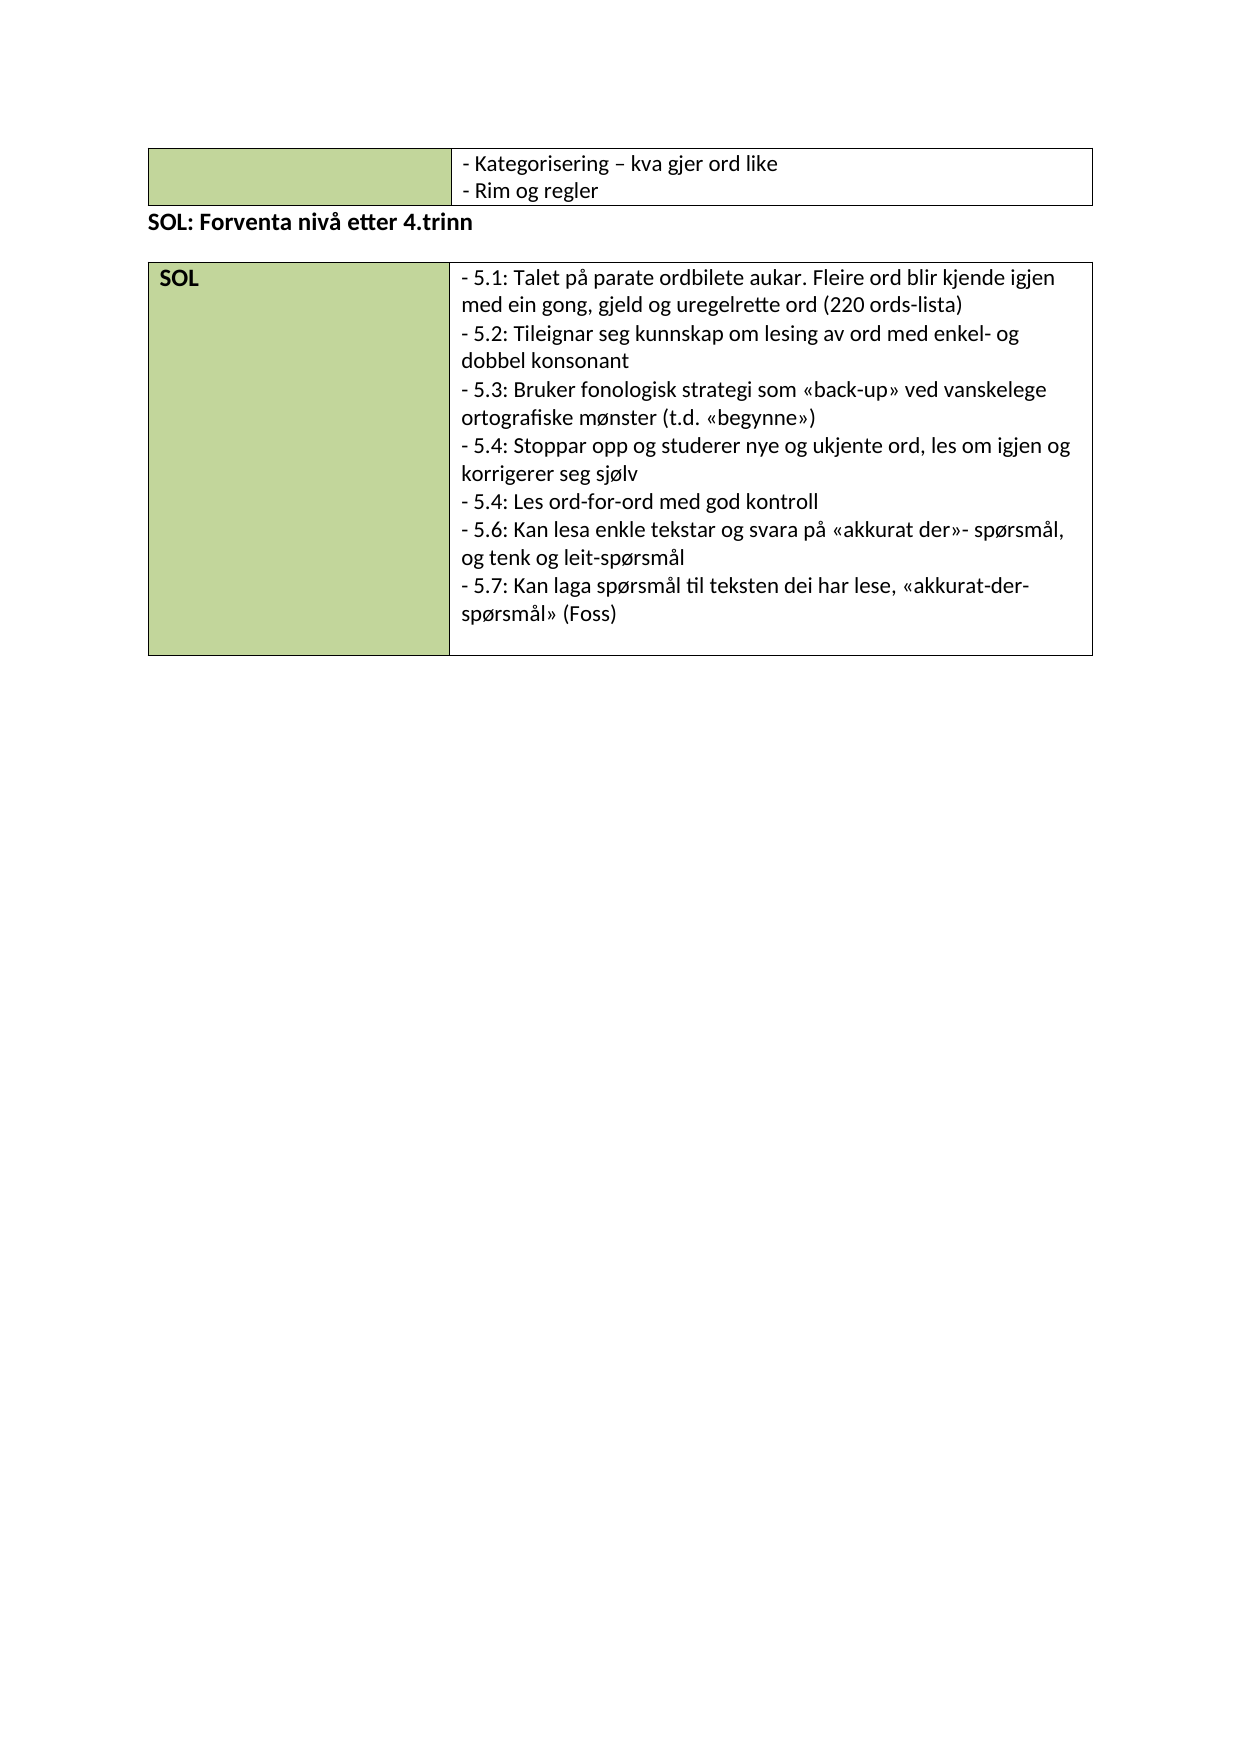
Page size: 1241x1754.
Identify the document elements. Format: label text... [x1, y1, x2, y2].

table_header - 5.1: Talet på parate ordbilete aukar. Fleire ord blir kjende igjen med ein gong, gjeld og uregelrette ord (220 ords-lista) - 5.2: Tileignar seg kunnskap om lesing av ord med enkel- og dobbel konsonant - 5.3: Bruker fonologisk strategi som «back-up» ved vanskelege ortografiske mønster (t.d. «begynne») - 5.4: Stoppar opp og studerer nye og ukjente ord, les om igjen og korrigerer seg sjølv - 5.4: Les ord-for-ord med god kontroll - 5.6: Kan lesa enkle tekstar og svara på «akkurat der»- spørsmål, og tenk og leit-spørsmål - 5.7: Kan laga spørsmål til teksten dei har lese, «akkurat-der-spørsmål» (Foss) [450, 263, 1092, 655]
table_header SOL [149, 263, 449, 655]
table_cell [149, 149, 451, 205]
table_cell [452, 149, 1092, 205]
text SOL: Forventa nivå etter 4.trinn [148, 206, 1093, 236]
